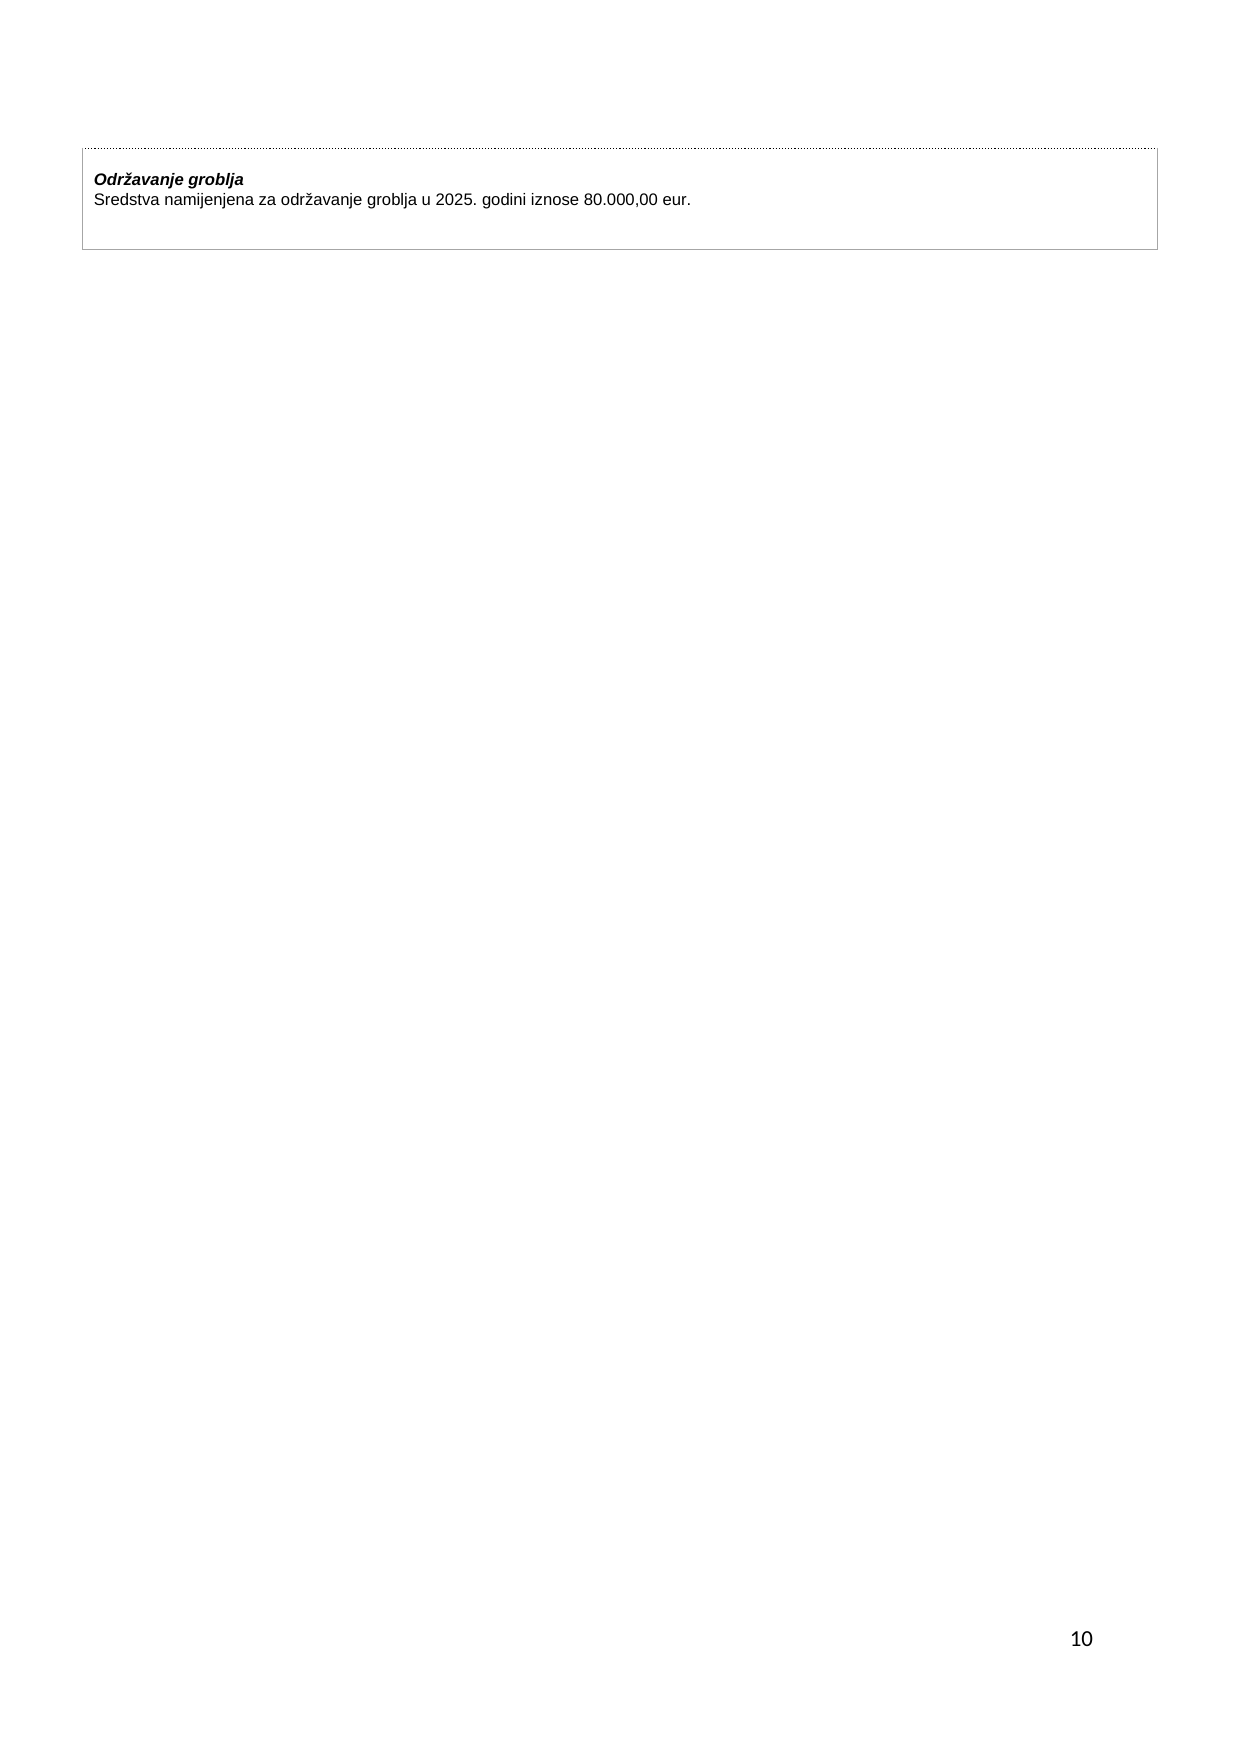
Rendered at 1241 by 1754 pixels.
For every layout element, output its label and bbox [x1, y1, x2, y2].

table_cell [83, 148, 1157, 249]
